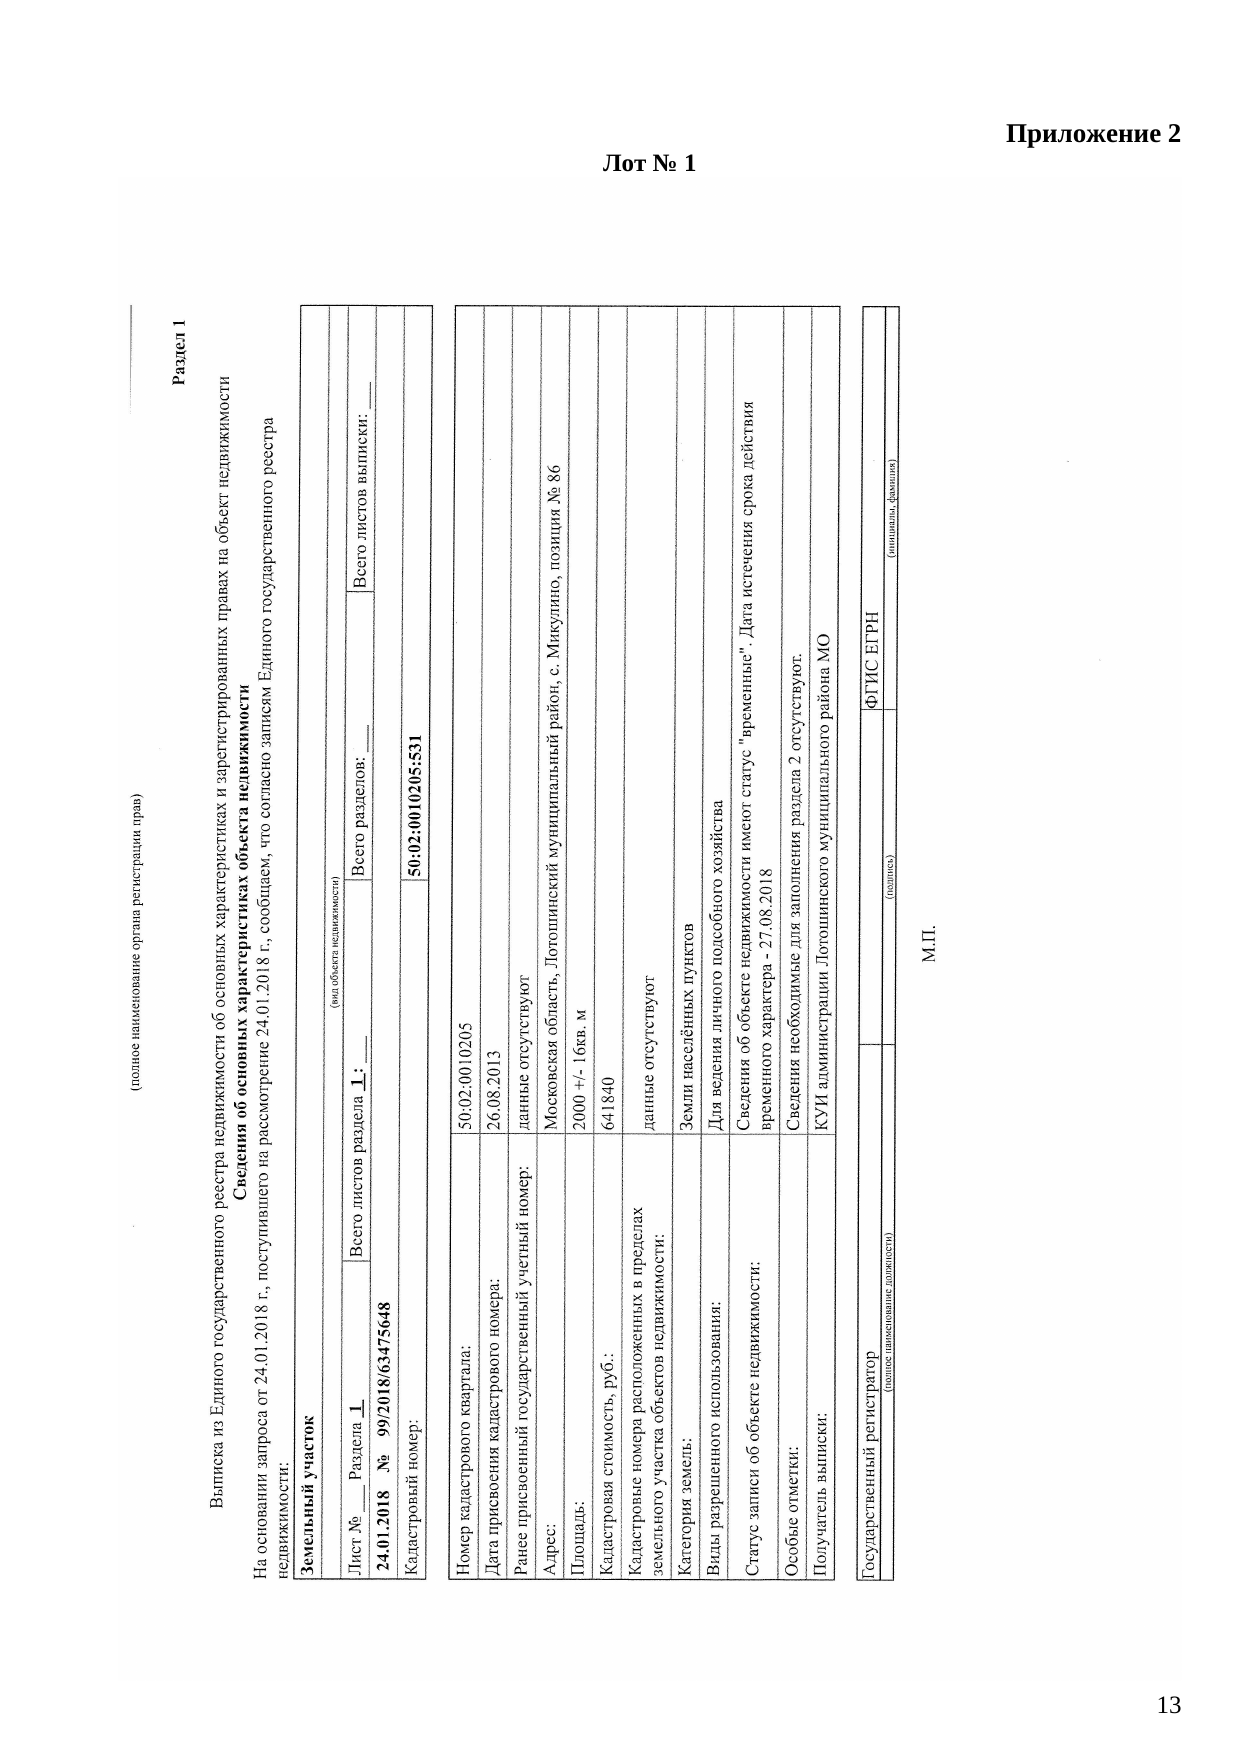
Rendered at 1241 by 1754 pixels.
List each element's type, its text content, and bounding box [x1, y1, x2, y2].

subtitle Приложение 2 [58, 117, 1181, 148]
picture [118, 177, 1182, 1681]
text Лот № 1 [118, 148, 1181, 177]
